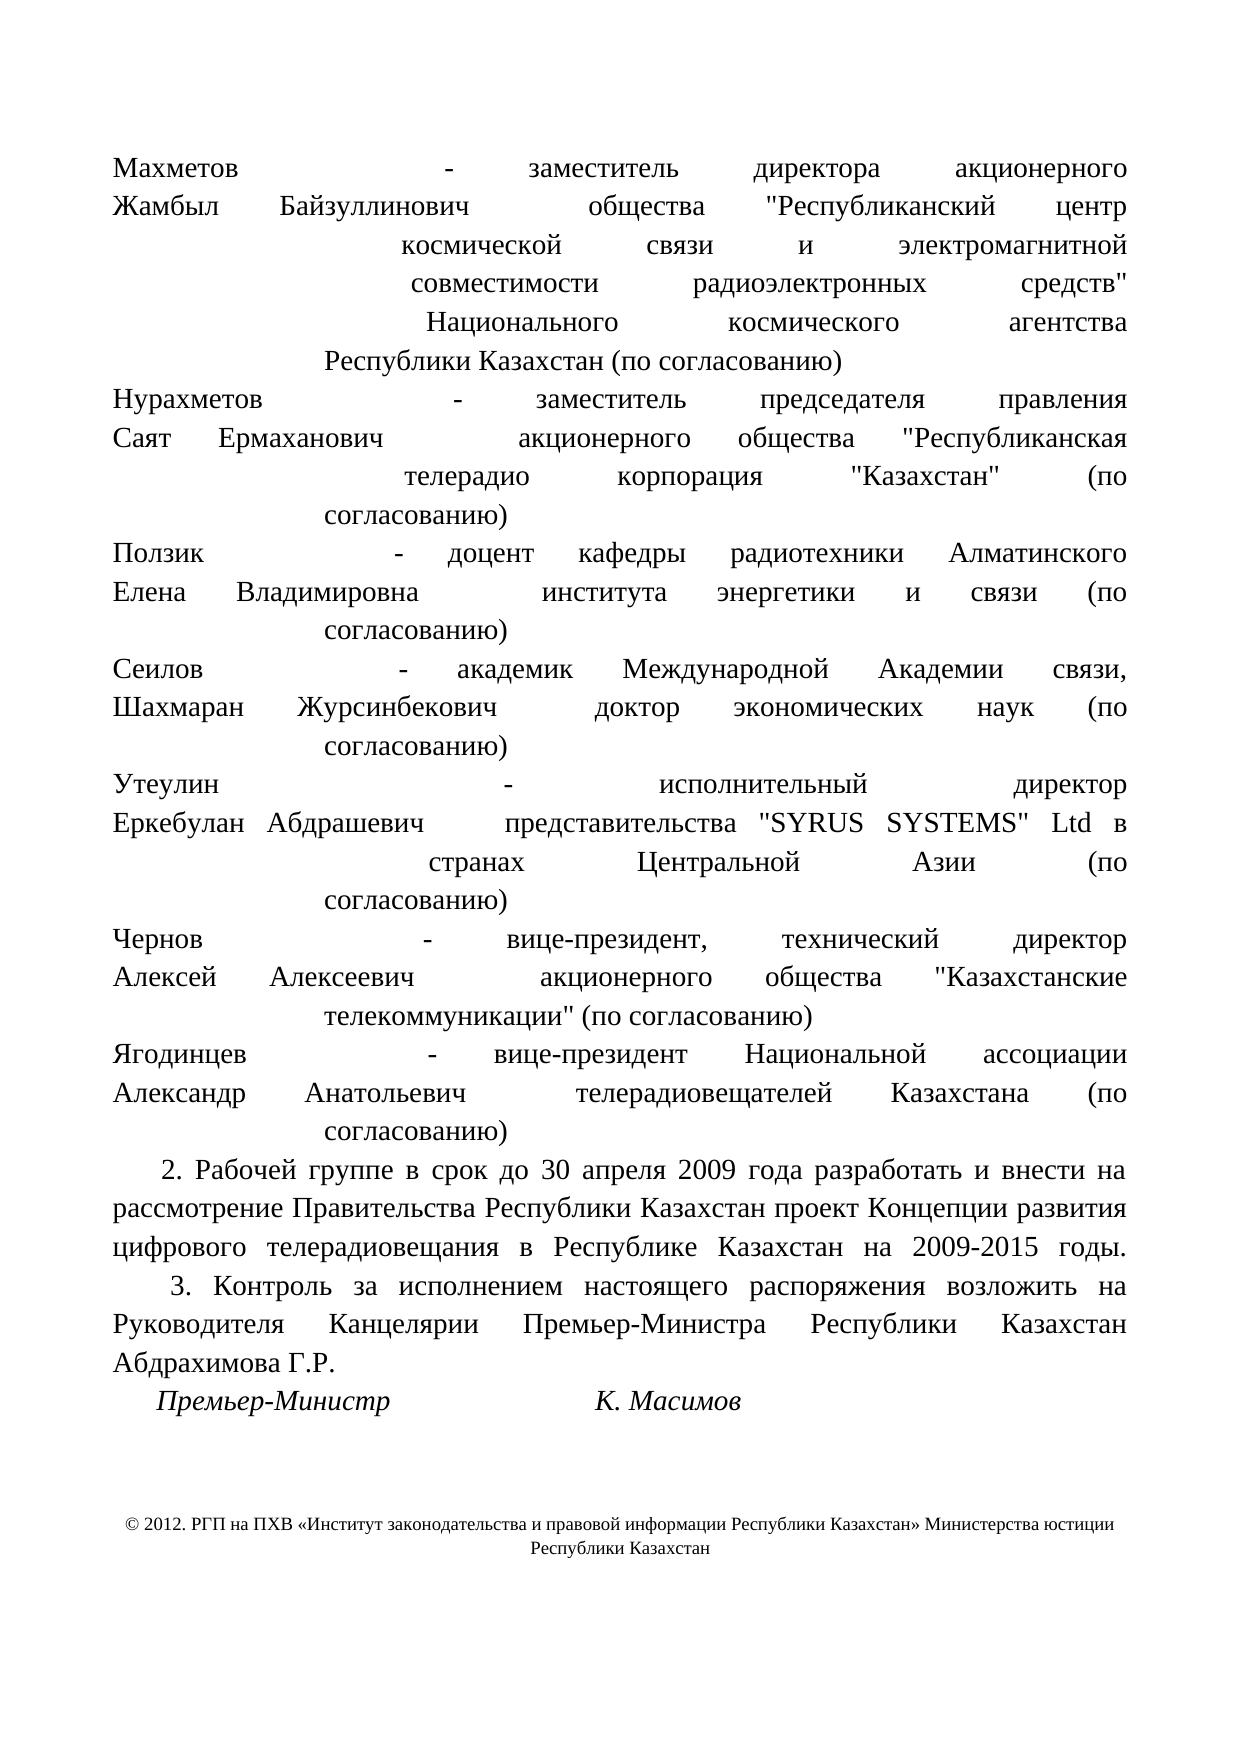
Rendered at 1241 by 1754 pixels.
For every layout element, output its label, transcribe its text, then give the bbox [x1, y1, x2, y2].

text Премьер-Министр К. Масимов [112, 1383, 1128, 1417]
text 2. Рабочей группе в срок до 30 апреля 2009 года разработать и внести на рассмотрение Правительства Республики Казахстан проект Концепции развития цифрового телерадиовещания в Республике Казахстан на 2009-2015 годы. 3. Контроль за исполнением настоящего распоряжения возложить на Руководителя Канцелярии Премьер-Министра Республики Казахстан Абдрахимова Г.Р. [112, 1152, 1128, 1378]
text Ягодинцев - вице-президент Национальной ассоциации Александр Анатольевич телерадиовещателей Казахстана (по согласованию) [112, 1036, 1128, 1147]
text Сеилов - академик Международной Академии связи, Шахмаран Журсинбекович доктор экономических наук (по согласованию) [112, 651, 1128, 762]
text Ползик - доцент кафедры радиотехники Алматинского Елена Владимировна института энергетики и связи (по согласованию) [112, 535, 1128, 646]
text Нурахметов - заместитель председателя правления Саят Ермаханович акционерного общества "Республиканская телерадио корпорация "Казахстан" (по согласованию) [112, 381, 1128, 530]
text Утеулин - исполнительный директор Еркебулан Абдрашевич представительства "SYRUS SYSTEMS" Ltd в странах Центральной Азии (по согласованию) [112, 767, 1128, 916]
text Чернов - вице-президент, технический директор Алексей Алексеевич акционерного общества "Казахстанские телекоммуникации" (по согласованию) [112, 921, 1128, 1031]
text Махметов - заместитель директора акционерного Жамбыл Байзуллинович общества "Республиканский центр космической связи и электромагнитной совместимости радиоэлектронных средств" Национального космического агентства Республики Казахстан (по согласованию) [112, 150, 1128, 376]
text © 2012. РГП на ПХВ «Институт законодательства и правовой информации Республики Казахстан» Министерства юстиции Республики Казахстан [112, 1512, 1128, 1559]
